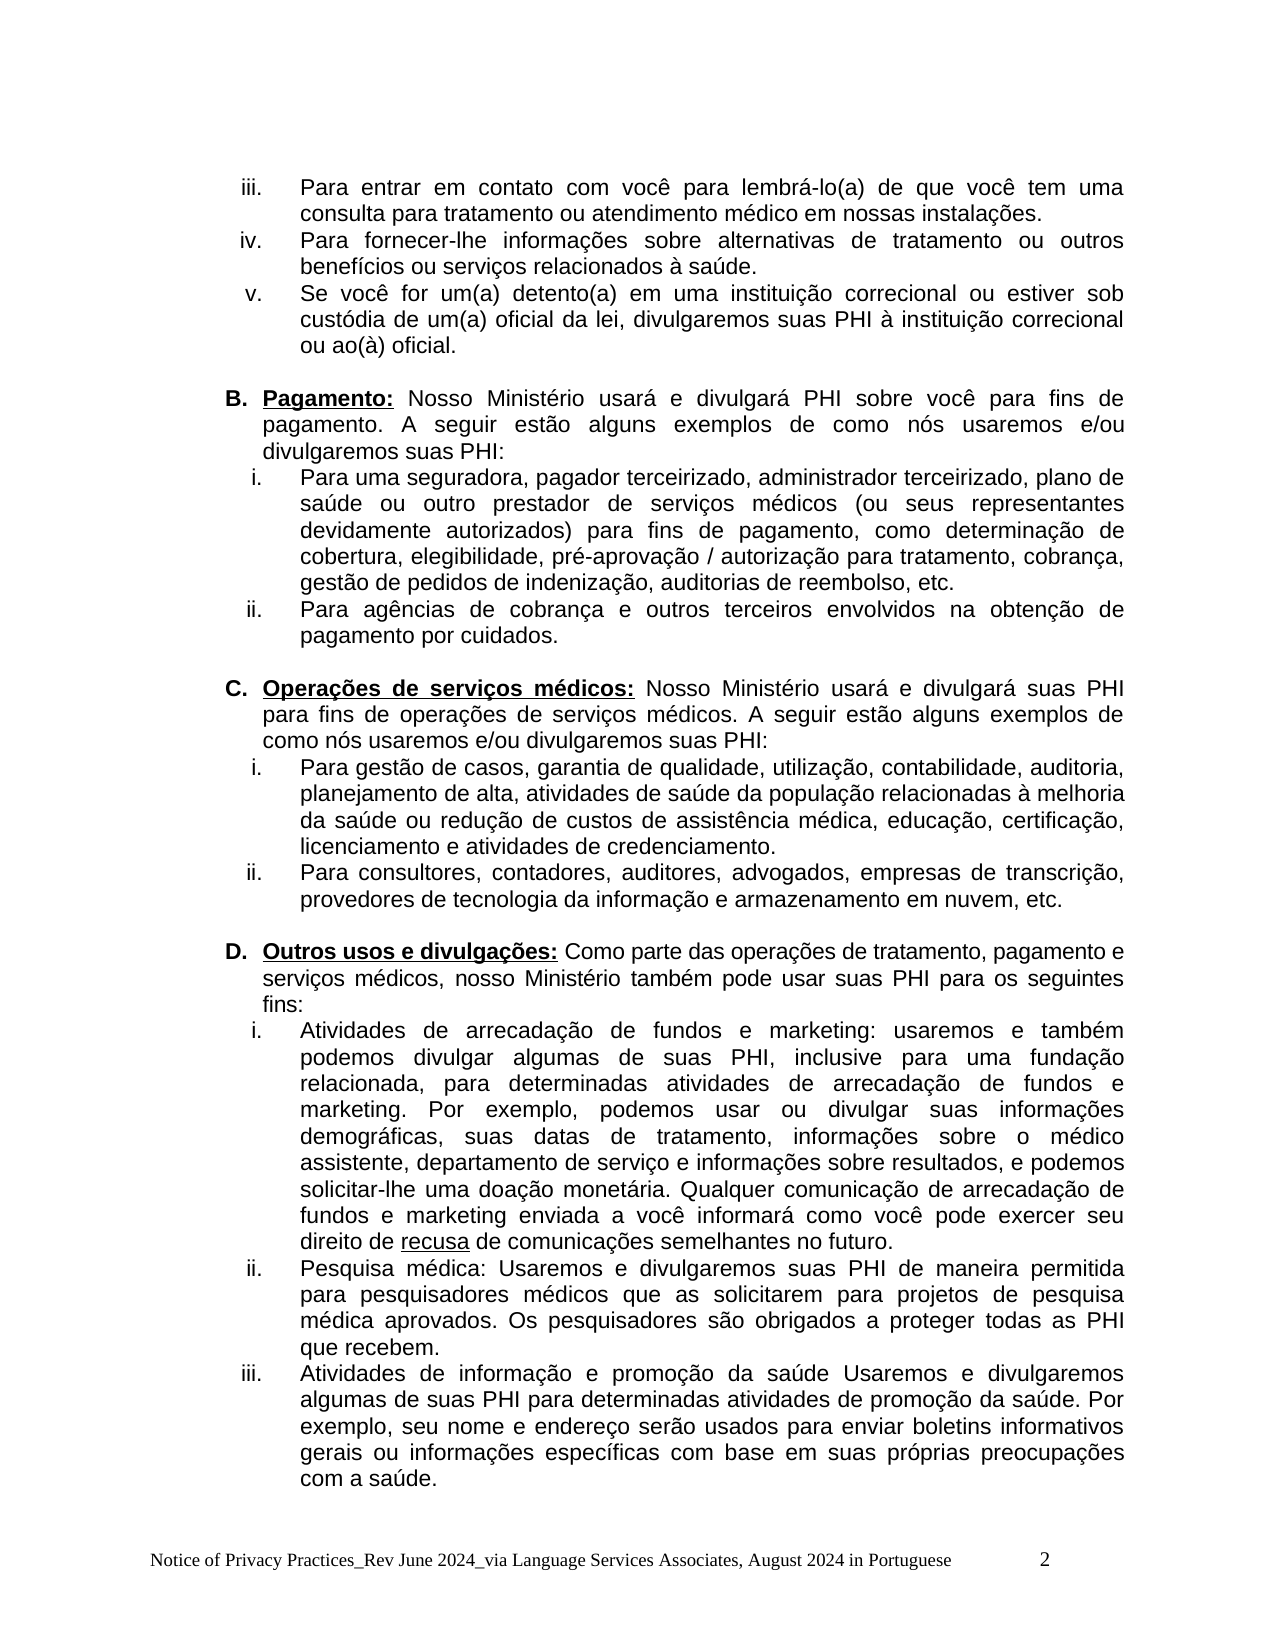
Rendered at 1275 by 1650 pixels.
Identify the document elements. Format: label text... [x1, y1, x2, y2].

list Para gestão de casos, garantia de qualidade, utilização, contabilidade, auditoria, planejamento de alta, atividades de saúde da população relacionadas à melhoria da saúde ou redução de custos de assistência médica, educação, certificação, licenciamento e atividades de credenciamento. [262, 754, 1125, 859]
list Pagamento: Nosso Ministério usará e divulgará PHI sobre você para fins de pagamento. A seguir estão alguns exemplos de como nós usaremos e/ou divulgaremos suas PHI: [225, 385, 1125, 464]
list Para fornecer-lhe informações sobre alternativas de tratamento ou outros benefícios ou serviços relacionados à saúde. [262, 227, 1125, 279]
list Operações de serviços médicos: Nosso Ministério usará e divulgará suas PHI para fins de operações de serviços médicos. A seguir estão alguns exemplos de como nós usaremos e/ou divulgaremos suas PHI: [225, 675, 1125, 754]
list Se você for um(a) detento(a) em uma instituição correcional ou estiver sob custódia de um(a) oficial da lei, divulgaremos suas PHI à instituição correcional ou ao(à) oficial. [262, 279, 1125, 358]
list Para entrar em contato com você para lembrá-lo(a) de que você tem uma consulta para tratamento ou atendimento médico em nossas instalações. [262, 174, 1125, 227]
list Para consultores, contadores, auditores, advogados, empresas de transcrição, provedores de tecnologia da informação e armazenamento em nuvem, etc. [262, 859, 1125, 912]
list Para uma seguradora, pagador terceirizado, administrador terceirizado, plano de saúde ou outro prestador de serviços médicos (ou seus representantes devidamente autorizados) para fins de pagamento, como determinação de cobertura, elegibilidade, pré-aprovação / autorização para tratamento, cobrança, gestão de pedidos de indenização, auditorias de reembolso, etc. [262, 464, 1125, 596]
list Pesquisa médica: Usaremos e divulgaremos suas PHI de maneira permitida para pesquisadores médicos que as solicitarem para projetos de pesquisa médica aprovados. Os pesquisadores são obrigados a proteger todas as PHI que recebem. [262, 1254, 1125, 1360]
list Para agências de cobrança e outros terceiros envolvidos na obtenção de pagamento por cuidados. [262, 596, 1125, 648]
list Atividades de arrecadação de fundos e marketing: usaremos e também podemos divulgar algumas de suas PHI, inclusive para uma fundação relacionada, para determinadas atividades de arrecadação de fundos e marketing. Por exemplo, podemos usar ou divulgar suas informações demográficas, suas datas de tratamento, informações sobre o médico assistente, departamento de serviço e informações sobre resultados, e podemos solicitar-lhe uma doação monetária. Qualquer comunicação de arrecadação de fundos e marketing enviada a você informará como você pode exercer seu direito de recusa de comunicações semelhantes no futuro. [262, 1017, 1125, 1254]
list Atividades de informação e promoção da saúde Usaremos e divulgaremos algumas de suas PHI para determinadas atividades de promoção da saúde. Por exemplo, seu nome e endereço serão usados para enviar boletins informativos gerais ou informações específicas com base em suas próprias preocupações com a saúde. [262, 1360, 1125, 1492]
list Outros usos e divulgações: Como parte das operações de tratamento, pagamento e serviços médicos, nosso Ministério também pode usar suas PHI para os seguintes fins: [225, 938, 1125, 1017]
